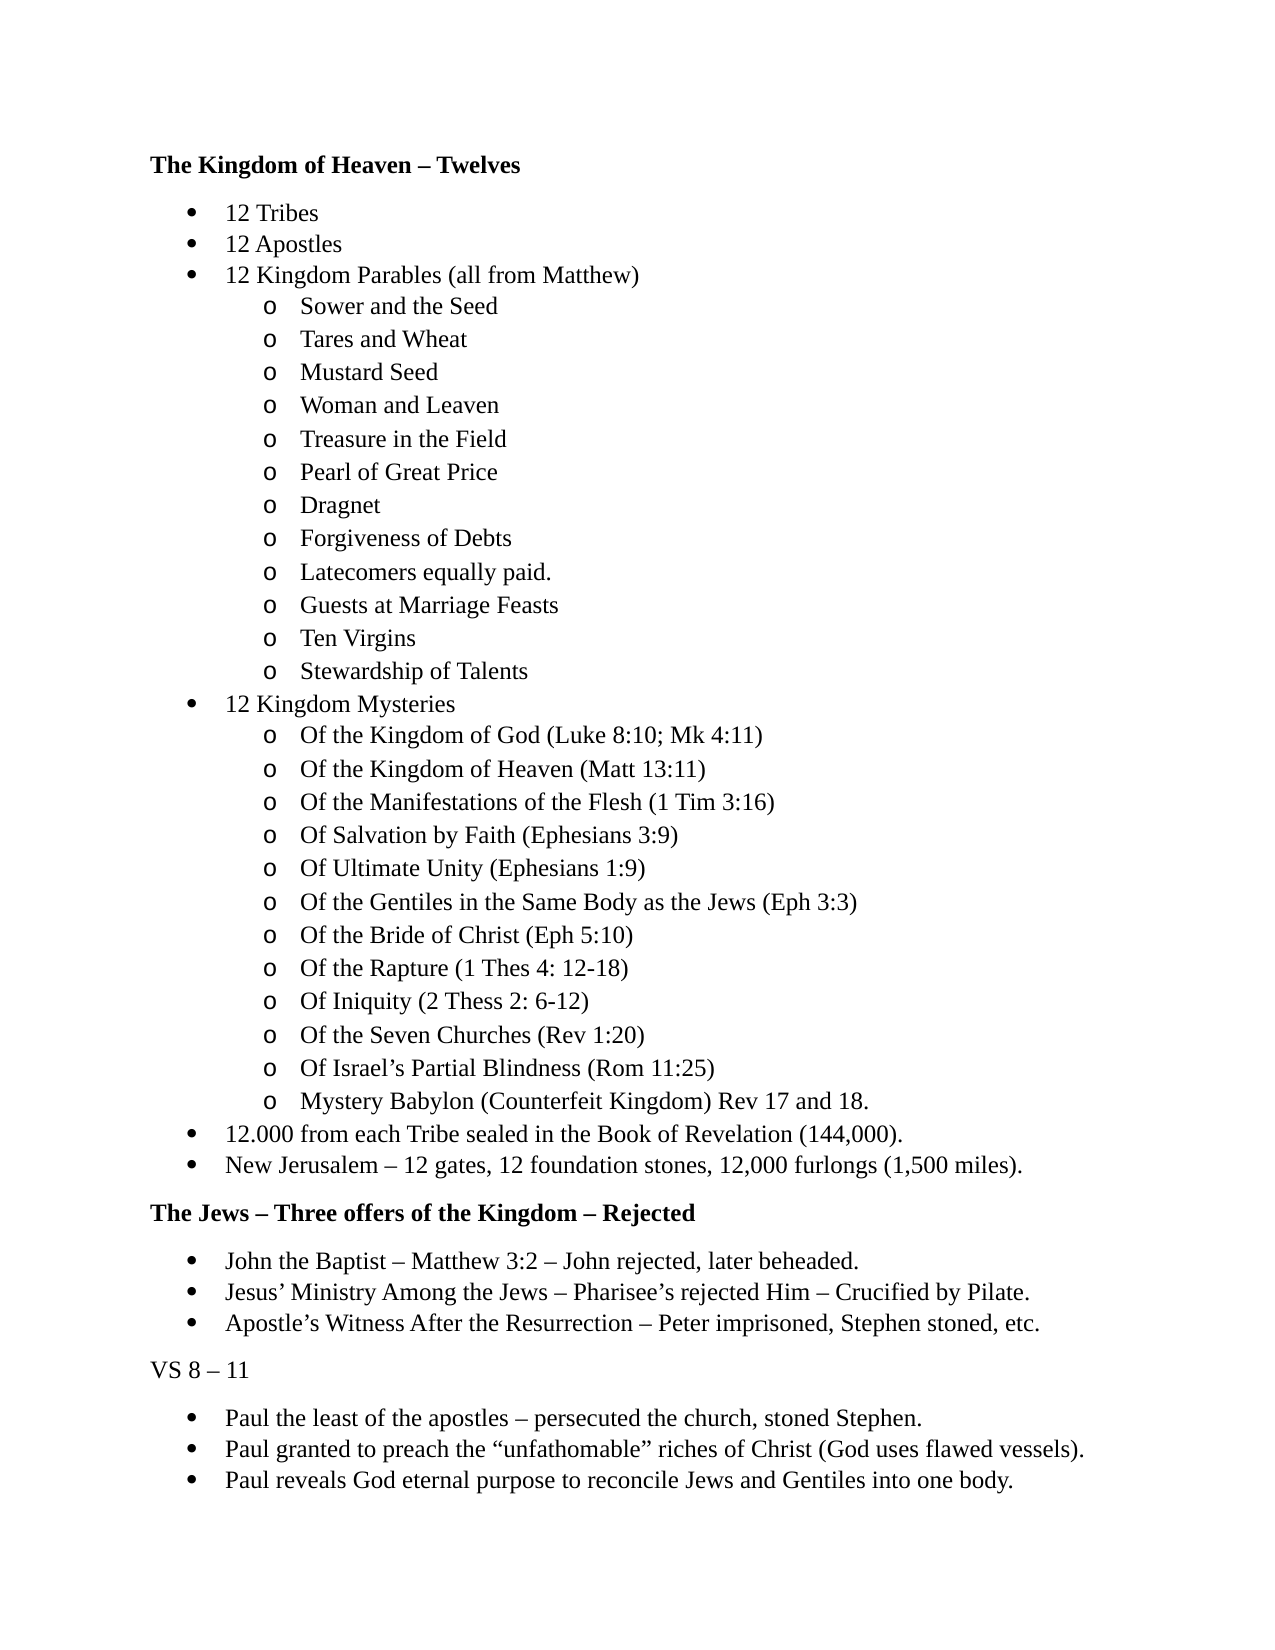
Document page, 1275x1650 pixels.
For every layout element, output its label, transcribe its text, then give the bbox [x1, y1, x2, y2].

list Of Salvation by Faith (Ephesians 3:9) [262, 820, 1125, 851]
list John the Baptist – Matthew 3:2 – John rejected, later beheaded. [187, 1246, 1125, 1274]
list Woman and Leaven [262, 391, 1125, 421]
list Forgiveness of Debts [262, 523, 1125, 554]
list Of Ultimate Unity (Ephesians 1:9) [262, 853, 1125, 884]
list Stewardship of Talents [262, 656, 1125, 687]
list Of the Manifestations of the Flesh (1 Tim 3:16) [262, 787, 1125, 818]
list Of the Kingdom of God (Luke 8:10; Mk 4:11) [262, 721, 1125, 751]
list Dragnet [262, 490, 1125, 521]
list 12 Tribes [187, 198, 1125, 226]
list Paul reveals God eternal purpose to reconcile Jews and Gentiles into one body. [187, 1465, 1125, 1494]
list Of the Kingdom of Heaven (Matt 13:11) [262, 754, 1125, 785]
list 12 Kingdom Parables (all from Matthew) [187, 260, 1125, 288]
list Guests at Marriage Feasts [262, 590, 1125, 621]
list Of the Bride of Christ (Eph 5:10) [262, 920, 1125, 951]
list Jesus’ Ministry Among the Jews – Pharisee’s rejected Him – Crucified by Pilate. [187, 1277, 1125, 1306]
list Treasure in the Field [262, 424, 1125, 454]
list Paul the least of the apostles – persecuted the church, stoned Stephen. [187, 1403, 1125, 1432]
list Apostle’s Witness After the Resurrection – Peter imprisoned, Stephen stoned, etc. [187, 1308, 1125, 1337]
list 12 Kingdom Mysteries [187, 689, 1125, 718]
list 12 Apostles [187, 229, 1125, 257]
list Sower and the Seed [262, 291, 1125, 322]
list Of Israel’s Partial Blindness (Rom 11:25) [262, 1053, 1125, 1084]
list Of the Rapture (1 Thes 4: 12-18) [262, 953, 1125, 984]
list Ten Virgins [262, 623, 1125, 654]
list Of the Seven Churches (Rev 1:20) [262, 1020, 1125, 1051]
text The Kingdom of Heaven – Twelves [150, 150, 1125, 179]
list Mystery Babylon (Counterfeit Kingdom) Rev 17 and 18. [262, 1086, 1125, 1117]
list Of Iniquity (2 Thess 2: 6-12) [262, 986, 1125, 1017]
list Of the Gentiles in the Same Body as the Jews (Eph 3:3) [262, 887, 1125, 918]
list Latecomers equally paid. [262, 557, 1125, 587]
list Tares and Wheat [262, 324, 1125, 355]
list Mustard Seed [262, 357, 1125, 388]
list New Jerusalem – 12 gates, 12 foundation stones, 12,000 furlongs (1,500 miles). [187, 1150, 1125, 1179]
text The Jews – Three offers of the Kingdom – Rejected [150, 1198, 1125, 1227]
text VS 8 – 11 [150, 1356, 1125, 1384]
list Pearl of Great Price [262, 457, 1125, 488]
list Paul granted to preach the “unfathomable” riches of Christ (God uses flawed vessels). [187, 1434, 1125, 1463]
list 12.000 from each Tribe sealed in the Book of Revelation (144,000). [187, 1119, 1125, 1148]
